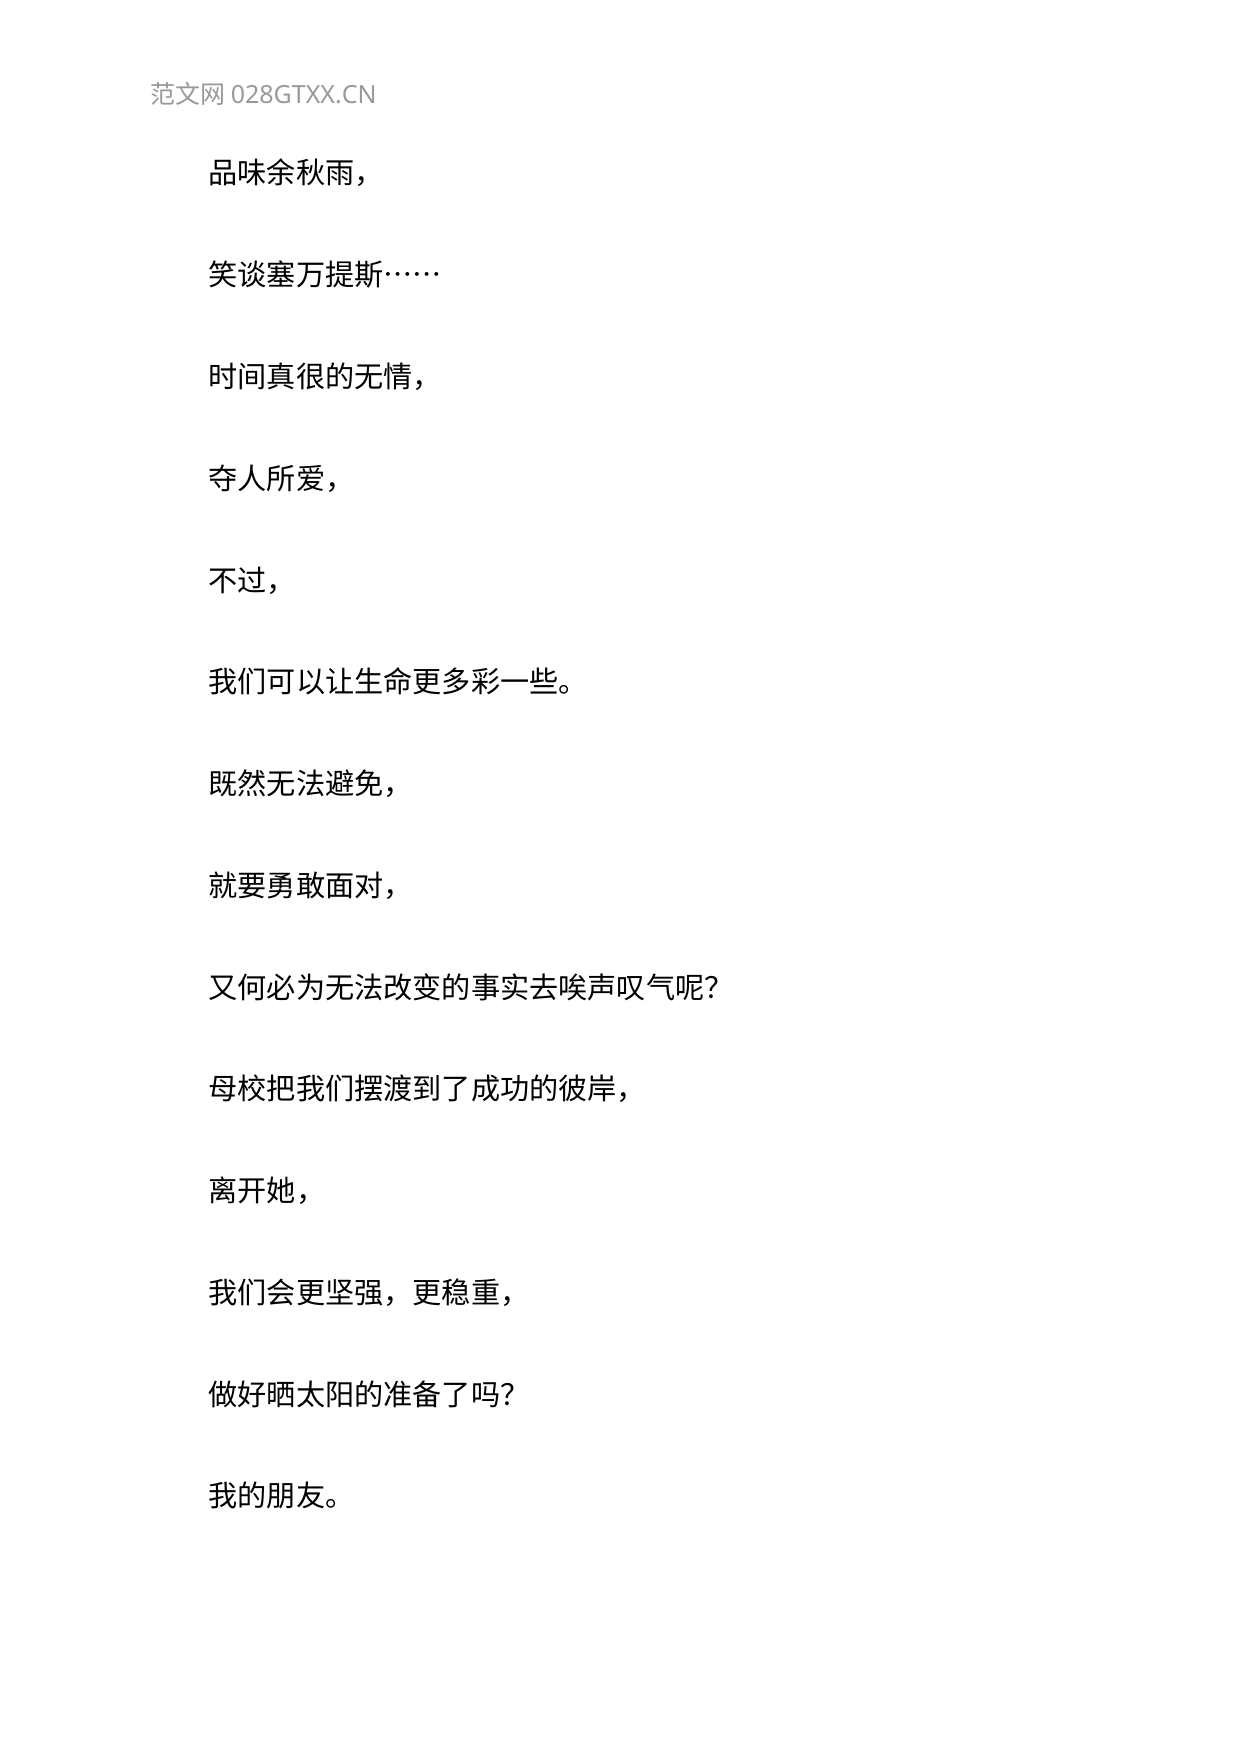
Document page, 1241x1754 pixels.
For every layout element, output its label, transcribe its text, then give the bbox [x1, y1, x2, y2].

text 母校把我们摆渡到了成功的彼岸， [150, 1066, 1090, 1108]
text 离开她， [150, 1168, 1090, 1210]
text 笑谈塞万提斯…… [150, 252, 1090, 294]
text 我们可以让生命更多彩一些。 [150, 659, 1090, 701]
text 做好晒太阳的准备了吗？ [150, 1371, 1090, 1413]
text 时间真很的无情， [150, 353, 1090, 396]
text 就要勇敢面对， [150, 862, 1090, 905]
text 不过， [150, 557, 1090, 599]
text 品味余秋雨， [150, 150, 1090, 192]
text 我们会更坚强，更稳重， [150, 1269, 1090, 1312]
text 夺人所爱， [150, 455, 1090, 498]
text 又何必为无法改变的事实去唉声叹气呢？ [150, 964, 1090, 1006]
text 我的朋友。 [150, 1473, 1090, 1515]
text 既然无法避免， [150, 761, 1090, 803]
